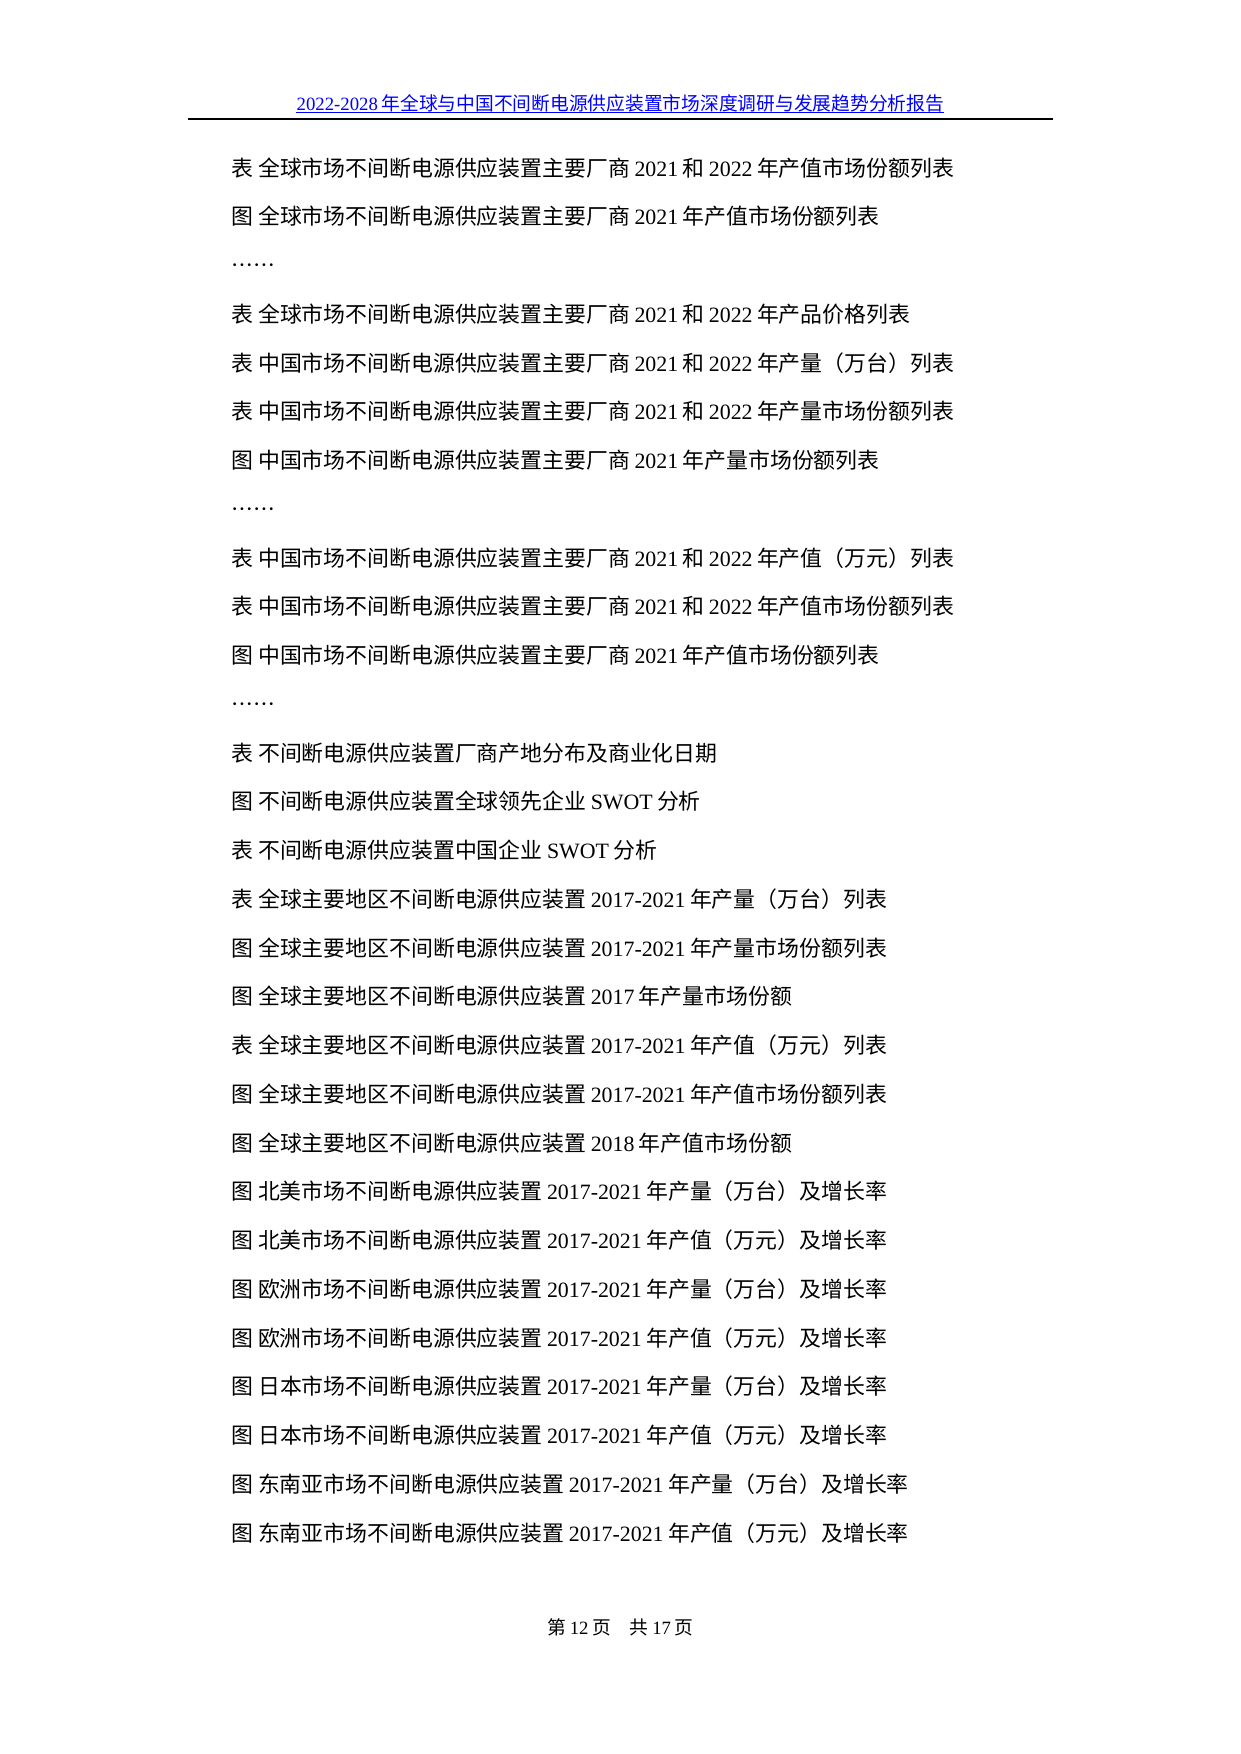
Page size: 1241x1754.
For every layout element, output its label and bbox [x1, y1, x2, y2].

text [187, 150, 1053, 1548]
